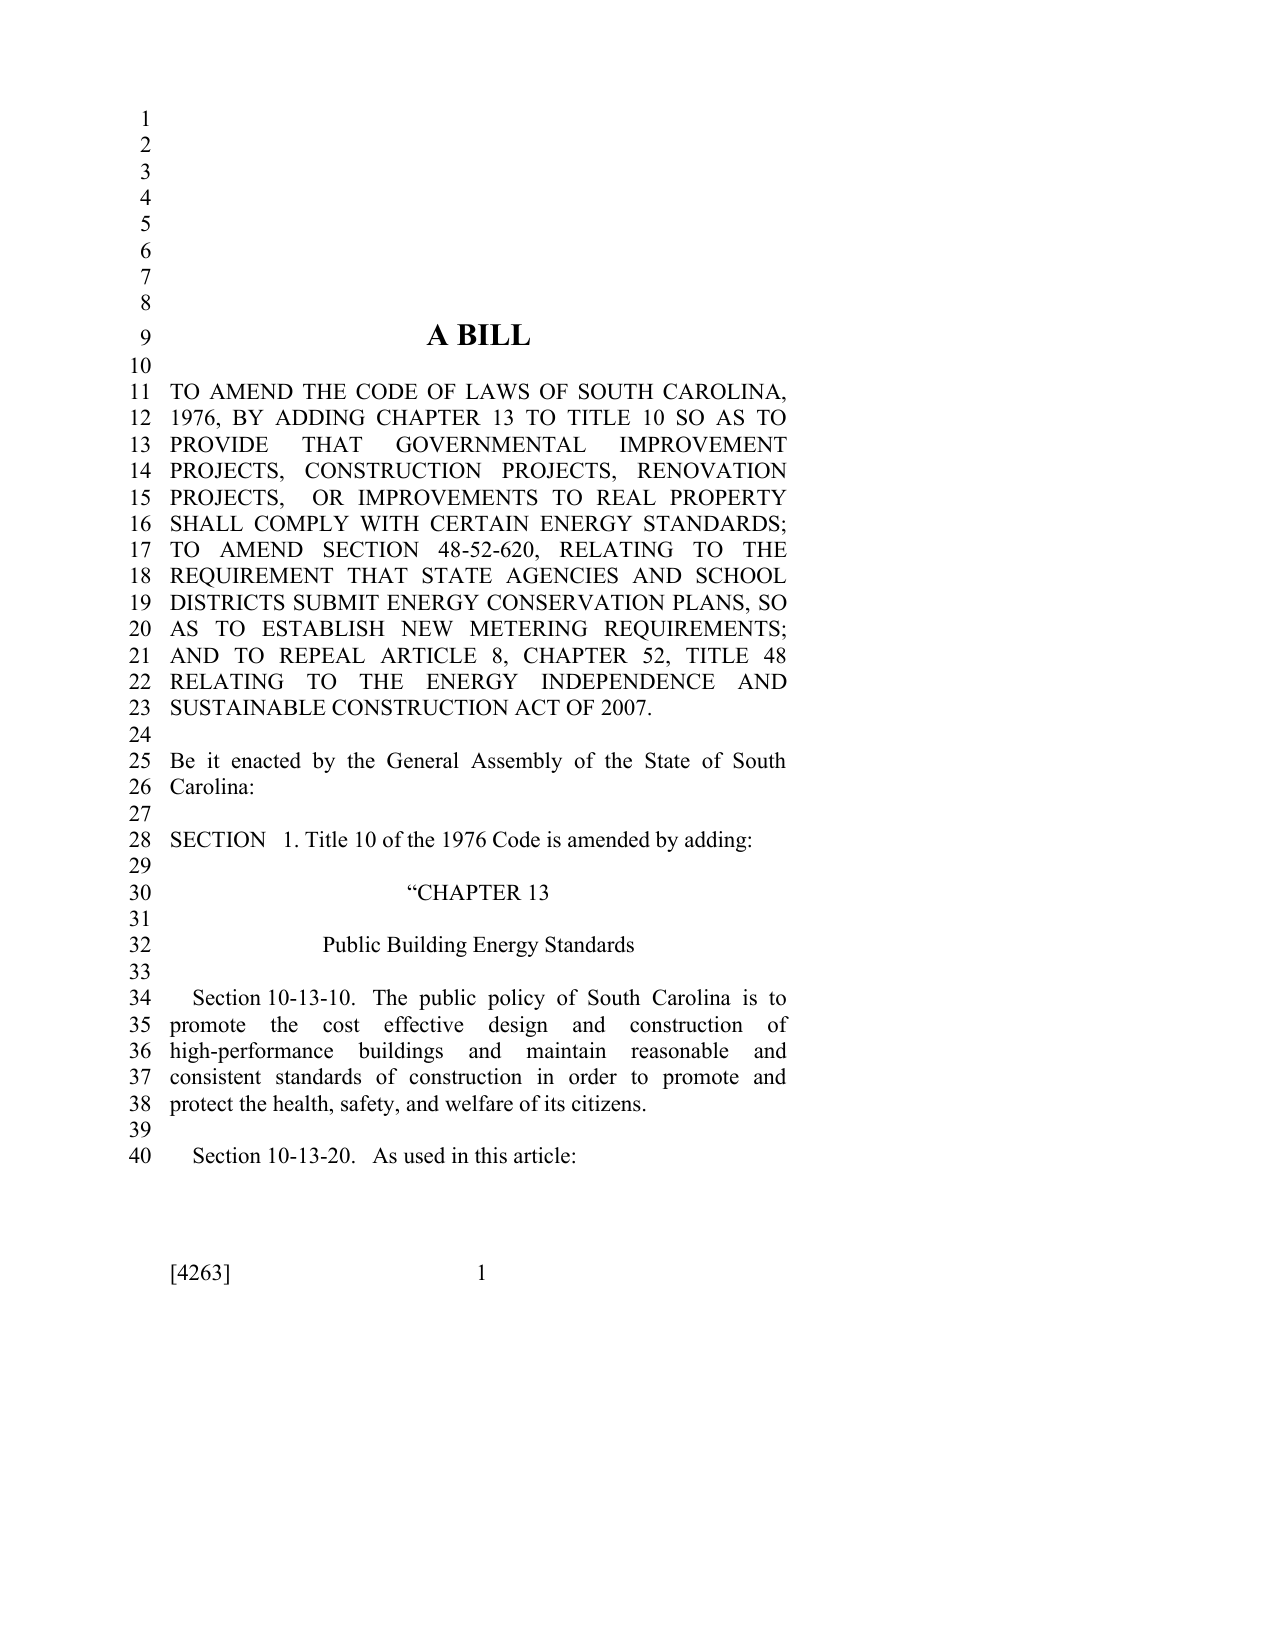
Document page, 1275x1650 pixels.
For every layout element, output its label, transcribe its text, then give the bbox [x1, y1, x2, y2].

text SECTION 1. Title 10 of the 1976 Code is amended by adding: [169, 826, 787, 852]
text A BILL [169, 316, 787, 352]
text TO AMEND THE CODE OF LAWS OF SOUTH CAROLINA, 1976, BY ADDING CHAPTER 13 TO TITLE 10 SO AS TO PROVIDE THAT GOVERNMENTAL IMPROVEMENT PROJECTS, CONSTRUCTION PROJECTS, RENOVATION PROJECTS, OR IMPROVEMENTS TO REAL PROPERTY SHALL COMPLY WITH CERTAIN ENERGY STANDARDS; TO AMEND SECTION 48-52-620, RELATING TO THE REQUIREMENT THAT STATE AGENCIES AND SCHOOL DISTRICTS SUBMIT ENERGY CONSERVATION PLANS, SO AS TO ESTABLISH NEW METERING REQUIREMENTS; AND TO REPEAL ARTICLE 8, CHAPTER 52, TITLE 48 RELATING TO THE ENERGY INDEPENDENCE AND SUSTAINABLE CONSTRUCTION ACT OF 2007. [169, 378, 787, 721]
text Be it enacted by the General Assembly of the State of South Carolina: [169, 747, 787, 800]
text Section 10-13-10. The public policy of South Carolina is to promote the cost effective design and construction of high-performance buildings and maintain reasonable and consistent standards of construction in order to promote and protect the health, safety, and welfare of its citizens. [169, 984, 787, 1116]
text “CHAPTER 13 [169, 879, 787, 905]
text Section 10-13-20. As used in this article: [169, 1142, 787, 1169]
text Public Building Energy Standards [169, 932, 787, 958]
